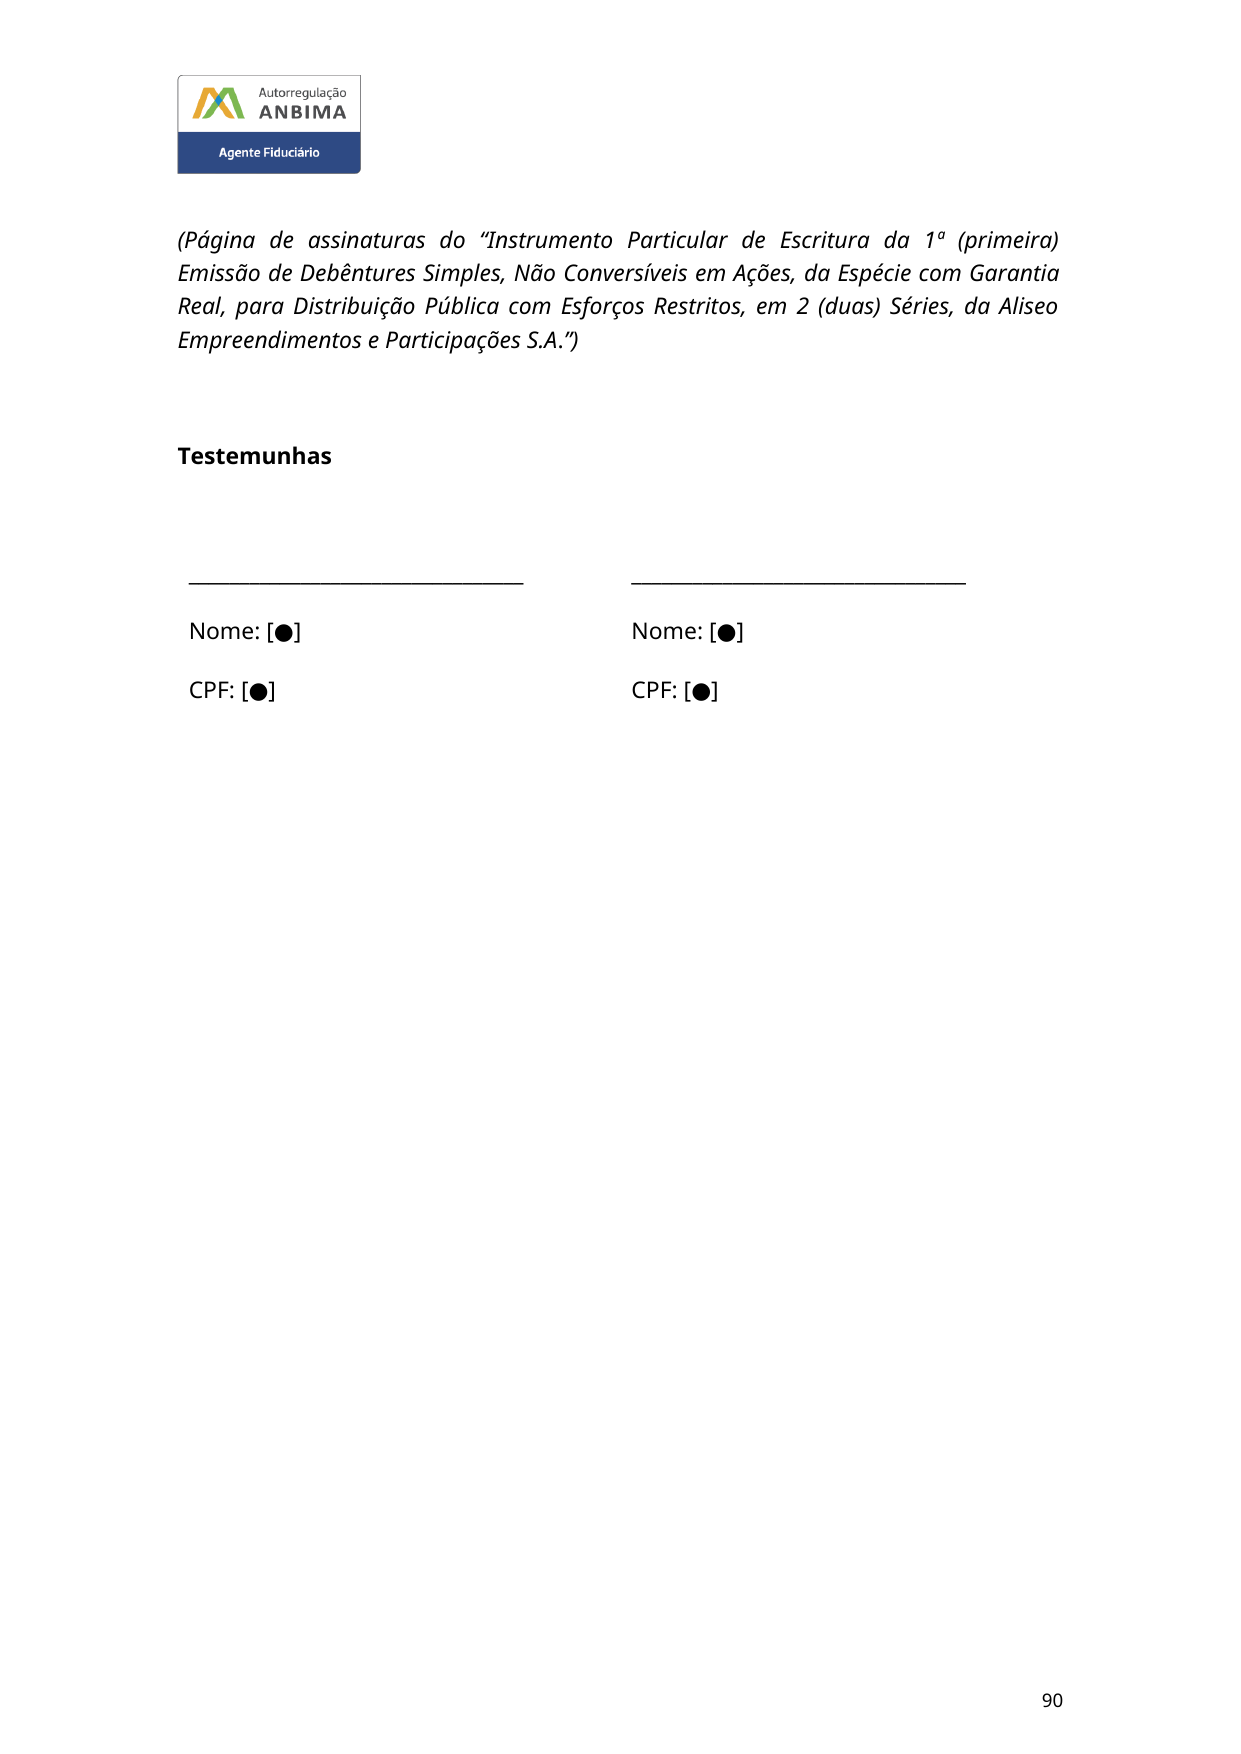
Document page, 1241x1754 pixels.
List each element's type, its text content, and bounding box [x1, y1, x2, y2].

subtitle Testemunhas [177, 438, 1063, 472]
table_header _________________________________ Nome: [●] CPF: [●] [177, 555, 620, 730]
table_header _________________________________ Nome: [●] CPF: [●] [620, 555, 1063, 730]
picture [177, 75, 361, 174]
text (Página de assinaturas do “Instrumento Particular de Escritura da 1ª (primeira) Emissão de Debêntures Simples, Não Conversíveis em Ações, da Espécie com Garantia Real, para Distribuição Pública com Esforços Restritos, em 2 (duas) Séries, da Aliseo Empreendimentos e Participações S.A.”) [177, 222, 1063, 355]
